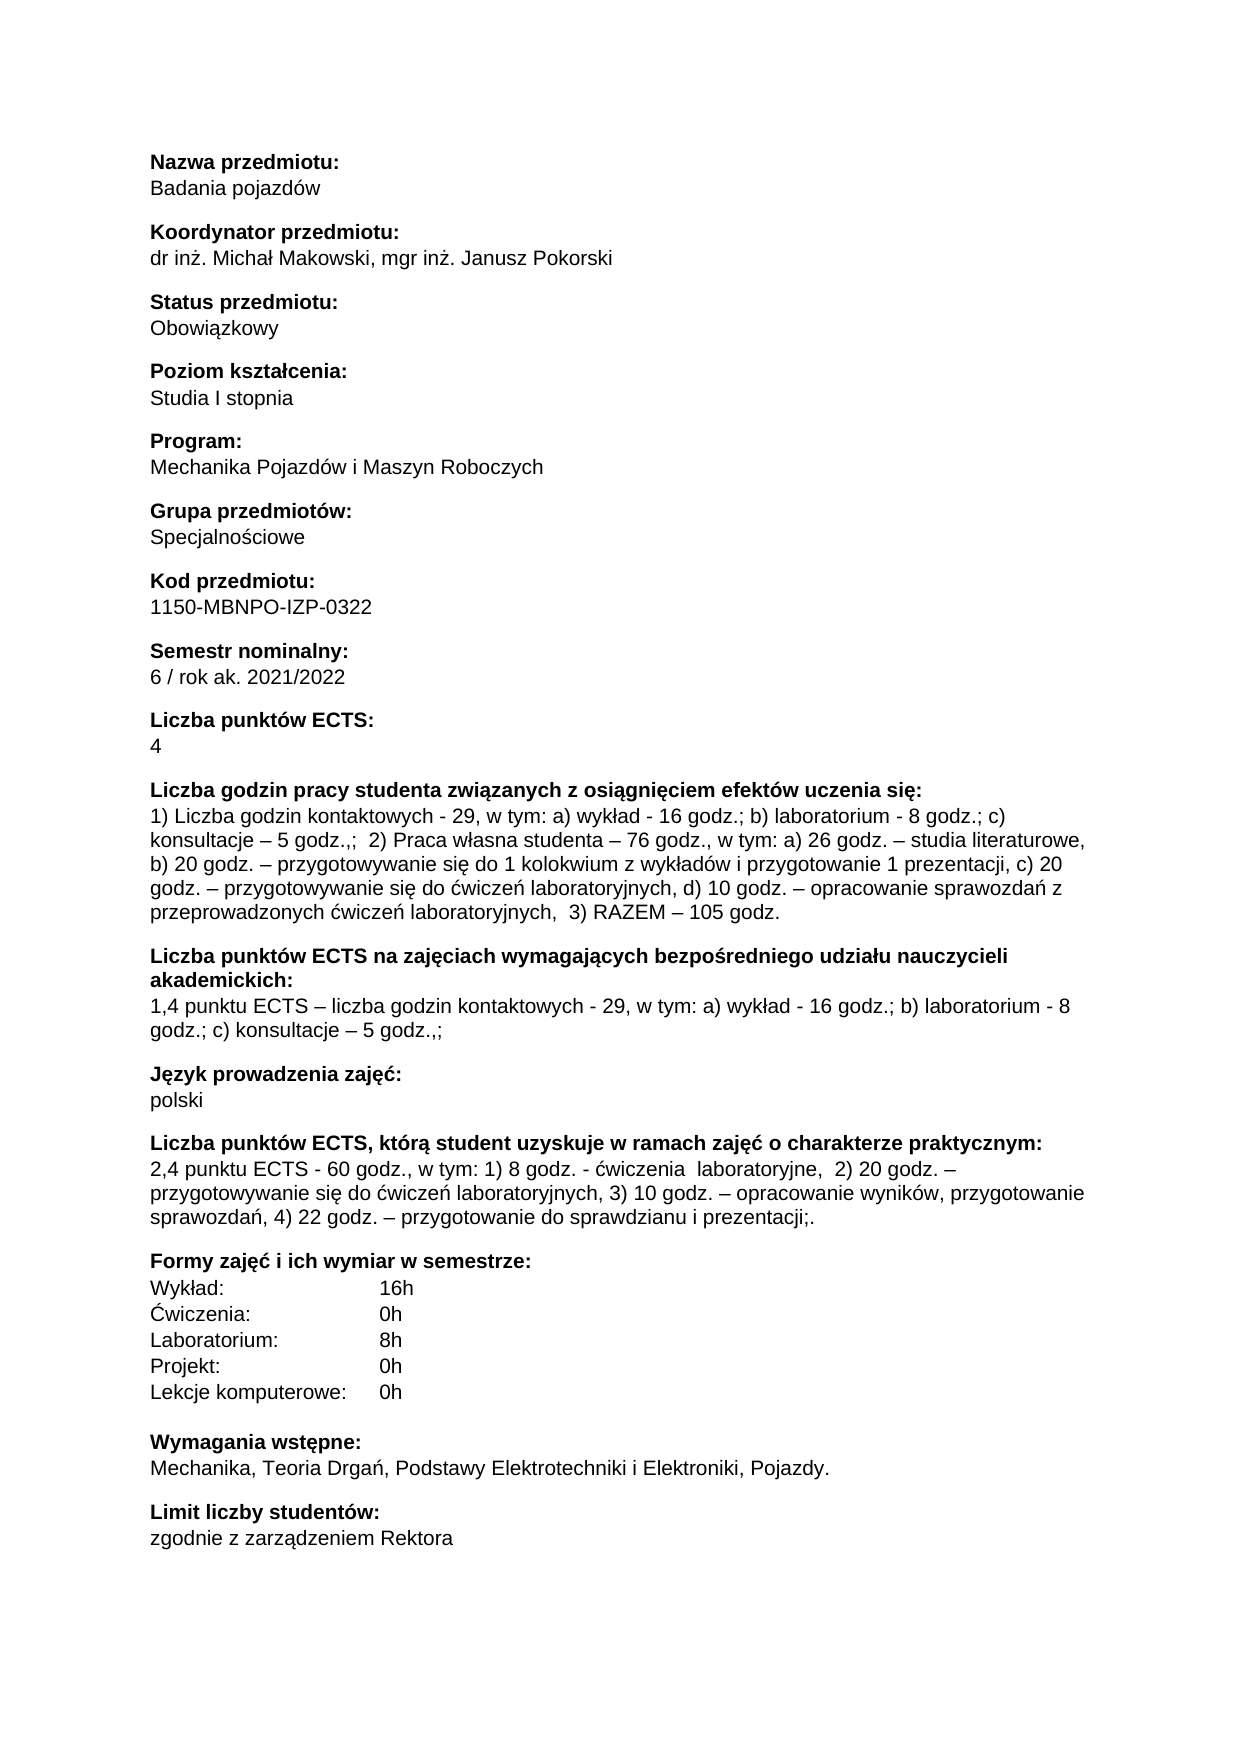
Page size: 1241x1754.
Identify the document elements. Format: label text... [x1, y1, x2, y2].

text Formy zajęć i ich wymiar w semestrze: [150, 1249, 1090, 1273]
text Studia I stopnia [150, 385, 1090, 409]
text Liczba godzin pracy studenta związanych z osiągnięciem efektów uczenia się: [150, 778, 1090, 802]
text Limit liczby studentów: [150, 1499, 1090, 1523]
table_cell 8h [369, 1326, 597, 1352]
text Nazwa przedmiotu: [150, 150, 1090, 174]
text Koordynator przedmiotu: [150, 220, 1090, 244]
text Liczba punktów ECTS na zajęciach wymagających bezpośredniego udziału nauczycieli akademickich: [150, 944, 1090, 992]
table_cell Laboratorium: [140, 1328, 367, 1352]
text 6 / rok ak. 2021/2022 [150, 664, 1090, 688]
text Kod przedmiotu: [150, 569, 1090, 593]
text Liczba punktów ECTS, którą student uzyskuje w ramach zajęć o charakterze praktycznym: [150, 1131, 1090, 1155]
table_header 16h [369, 1276, 597, 1300]
text Program: [150, 429, 1090, 453]
text Liczba punktów ECTS: [150, 708, 1090, 732]
text Mechanika, Teoria Drgań, Podstawy Elektrotechniki i Elektroniki, Pojazdy. [150, 1456, 1090, 1480]
text Język prowadzenia zajęć: [150, 1061, 1090, 1085]
text dr inż. Michał Makowski, mgr inż. Janusz Pokorski [150, 246, 1090, 270]
text polski [150, 1087, 1090, 1111]
text 1) Liczba godzin kontaktowych - 29, w tym: a) wykład - 16 godz.; b) laboratorium - 8 godz.; c) konsultacje – 5 godz.,; 2) Praca własna studenta – 76 godz., w tym: a) 26 godz. – studia literaturowe, b) 20 godz. – przygotowywanie się do 1 kolokwium z wykładów i przygotowanie 1 prezentacji, c) 20 godz. – przygotowywanie się do ćwiczeń laboratoryjnych, d) 10 godz. – opracowanie sprawozdań z przeprowadzonych ćwiczeń laboratoryjnych, 3) RAZEM – 105 godz. [150, 804, 1090, 924]
table_cell Ćwiczenia: [140, 1302, 367, 1326]
text Obowiązkowy [150, 316, 1090, 339]
table_cell 0h [369, 1378, 597, 1404]
text Wymagania wstępne: [150, 1430, 1090, 1454]
text Grupa przedmiotów: [150, 499, 1090, 523]
text Specjalnościowe [150, 525, 1090, 549]
table_header Wykład: [140, 1276, 367, 1300]
text Badania pojazdów [150, 176, 1090, 200]
text zgodnie z zarządzeniem Rektora [150, 1526, 1090, 1549]
text Status przedmiotu: [150, 289, 1090, 313]
table_cell Lekcje komputerowe: [140, 1380, 367, 1404]
table_cell Projekt: [140, 1354, 367, 1378]
text 1,4 punktu ECTS – liczba godzin kontaktowych - 29, w tym: a) wykład - 16 godz.; b) laboratorium - 8 godz.; c) konsultacje – 5 godz.,; [150, 994, 1090, 1042]
table_cell 0h [369, 1352, 597, 1378]
table_cell 0h [369, 1300, 597, 1326]
text 2,4 punktu ECTS - 60 godz., w tym: 1) 8 godz. - ćwiczenia laboratoryjne, 2) 20 godz. – przygotowywanie się do ćwiczeń laboratoryjnych, 3) 10 godz. – opracowanie wyników, przygotowanie sprawozdań, 4) 22 godz. – przygotowanie do sprawdzianu i prezentacji;. [150, 1157, 1090, 1229]
text 4 [150, 734, 1090, 758]
text Poziom kształcenia: [150, 359, 1090, 383]
text 1150-MBNPO-IZP-0322 [150, 595, 1090, 619]
text Mechanika Pojazdów i Maszyn Roboczych [150, 455, 1090, 479]
text Semestr nominalny: [150, 638, 1090, 662]
